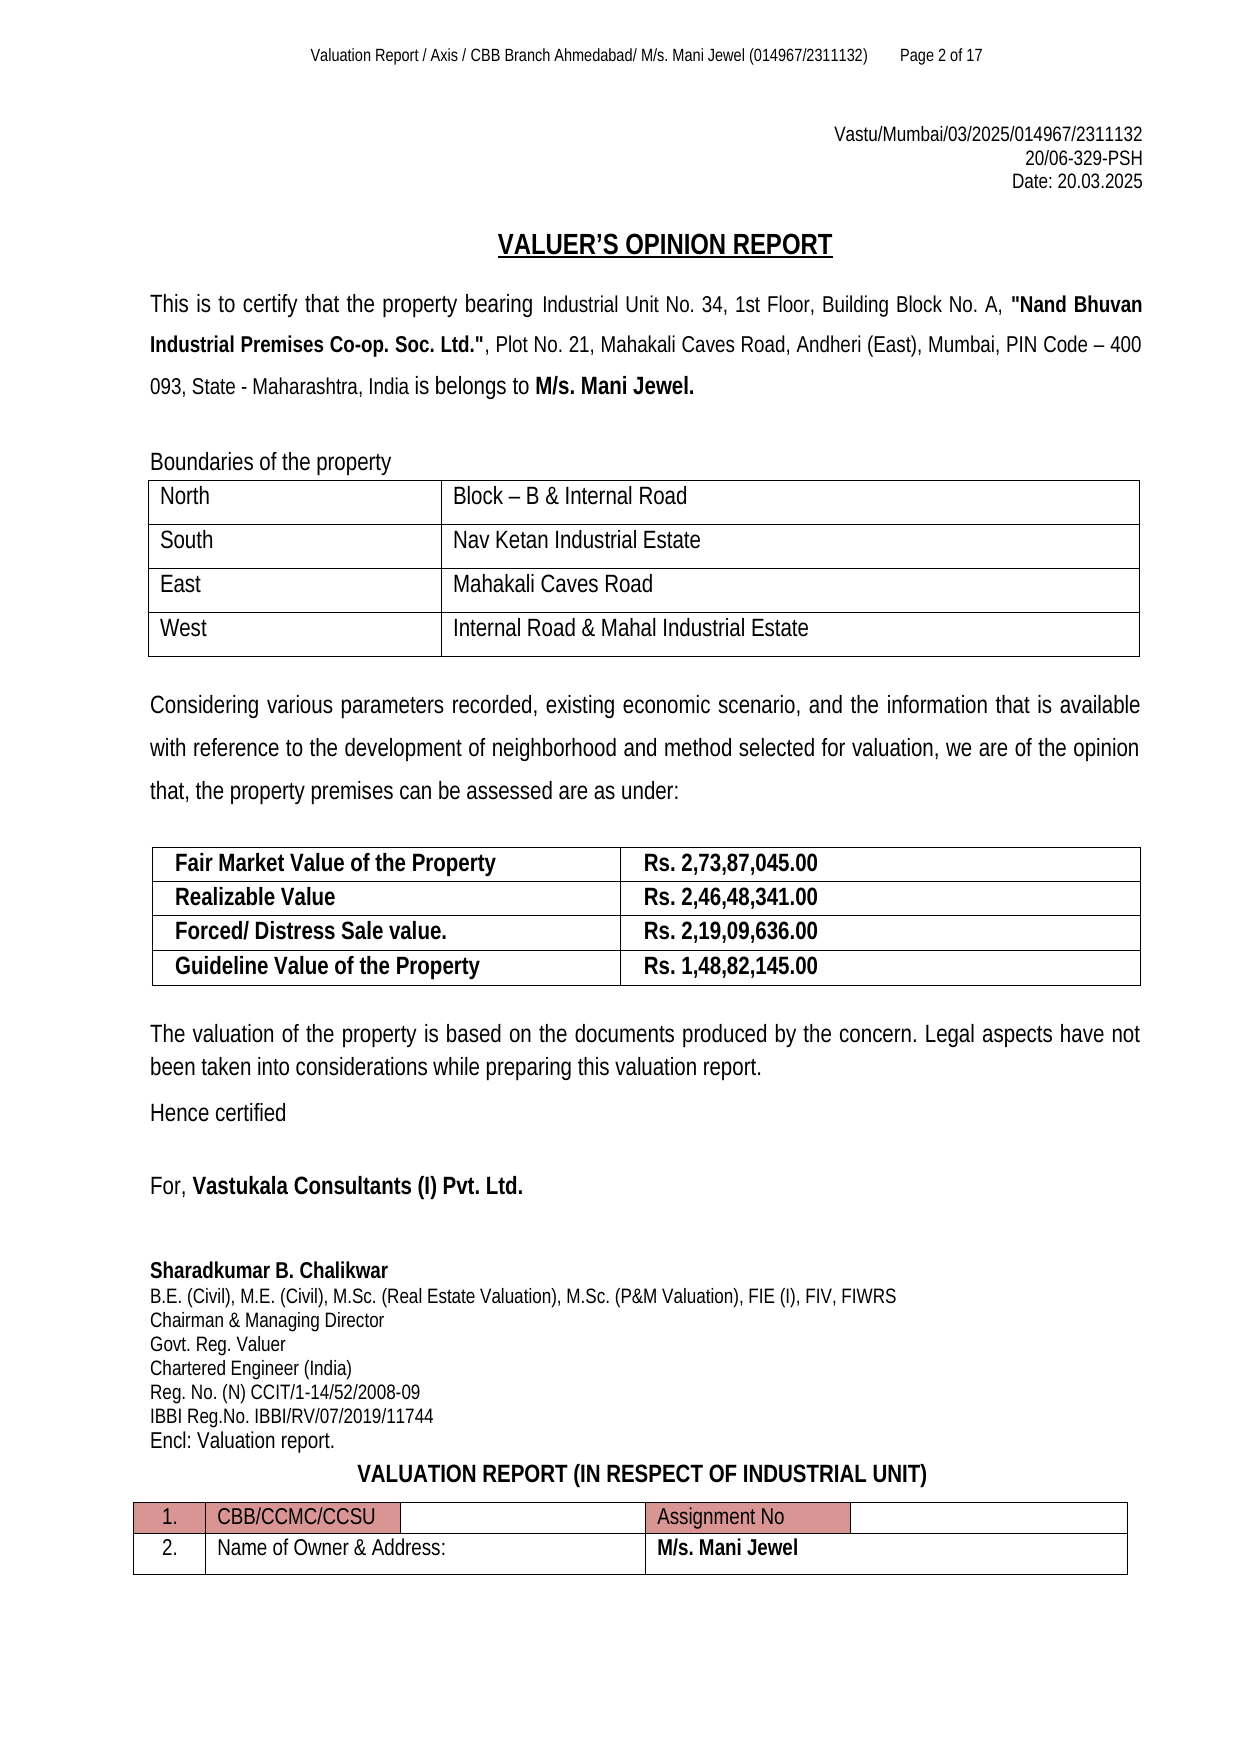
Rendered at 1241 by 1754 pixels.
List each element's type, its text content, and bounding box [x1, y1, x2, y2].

table_cell Mahakali Caves Road [442, 569, 1139, 612]
table_header Block – B & Internal Road [442, 481, 1139, 524]
text Hence certified [150, 1098, 1143, 1127]
text Chairman & Managing Director [150, 1308, 1143, 1332]
text Boundaries of the property [150, 447, 1143, 476]
table_header Rs. 2,73,87,045.00 [621, 848, 1140, 881]
table_cell Rs. 2,19,09,636.00 [621, 916, 1140, 950]
text Chartered Engineer (India) [150, 1356, 1143, 1379]
text This is to certify that the property bearing Industrial Unit No. 34, 1st Floor, Building Block No. A, "Nand Bhuvan Industrial Premises Co-op. Soc. Ltd.", Plot No. 21, Mahakali Caves Road, Andheri (East), Mumbai, PIN Code – 400 093, State - Maharashtra, India is belongs to M/s. Mani Jewel. [150, 289, 1143, 400]
subtitle VALUER’S OPINION REPORT [187, 227, 1143, 260]
text Considering various parameters recorded, existing economic scenario, and the information that is available with reference to the development of neighborhood and method selected for valuation, we are of the opinion that, the property premises can be assessed are as under: [150, 690, 1143, 804]
table_cell Rs. 1,48,82,145.00 [621, 951, 1140, 984]
text Encl: Valuation report. [150, 1427, 1143, 1454]
table_cell Guideline Value of the Property [153, 951, 620, 984]
text For, Vastukala Consultants (I) Pvt. Ltd. [150, 1171, 1143, 1200]
table_cell South [149, 525, 441, 568]
subtitle Vastu/Mumbai/03/2025/014967/2311132 [187, 121, 1143, 145]
table_cell Nav Ketan Industrial Estate [442, 525, 1139, 568]
subtitle Date: 20.03.2025 [187, 169, 1143, 193]
table_header Fair Market Value of the Property [153, 848, 620, 881]
table_cell Forced/ Distress Sale value. [153, 916, 620, 950]
table_cell Internal Road & Mahal Industrial Estate [442, 613, 1139, 656]
table_cell Realizable Value [153, 882, 620, 915]
table_header North [149, 481, 441, 524]
text B.E. (Civil), M.E. (Civil), M.Sc. (Real Estate Valuation), M.Sc. (P&M Valuation), FIE (I), FIV, FIWRS [150, 1284, 1143, 1308]
text The valuation of the property is based on the documents produced by the concern. Legal aspects have not been taken into considerations while preparing this valuation report. [150, 1018, 1143, 1080]
table_cell West [149, 613, 441, 656]
table_cell Rs. 2,46,48,341.00 [621, 882, 1140, 915]
text Reg. No. (N) CCIT/1-14/52/2008-09 [150, 1379, 1143, 1403]
subtitle 20/06-329-PSH [187, 145, 1143, 169]
text Govt. Reg. Valuer [150, 1332, 1143, 1356]
text IBBI Reg.No. IBBI/RV/07/2019/11744 [150, 1403, 1143, 1427]
text Sharadkumar B. Chalikwar [150, 1257, 1143, 1284]
table_cell East [149, 569, 441, 612]
